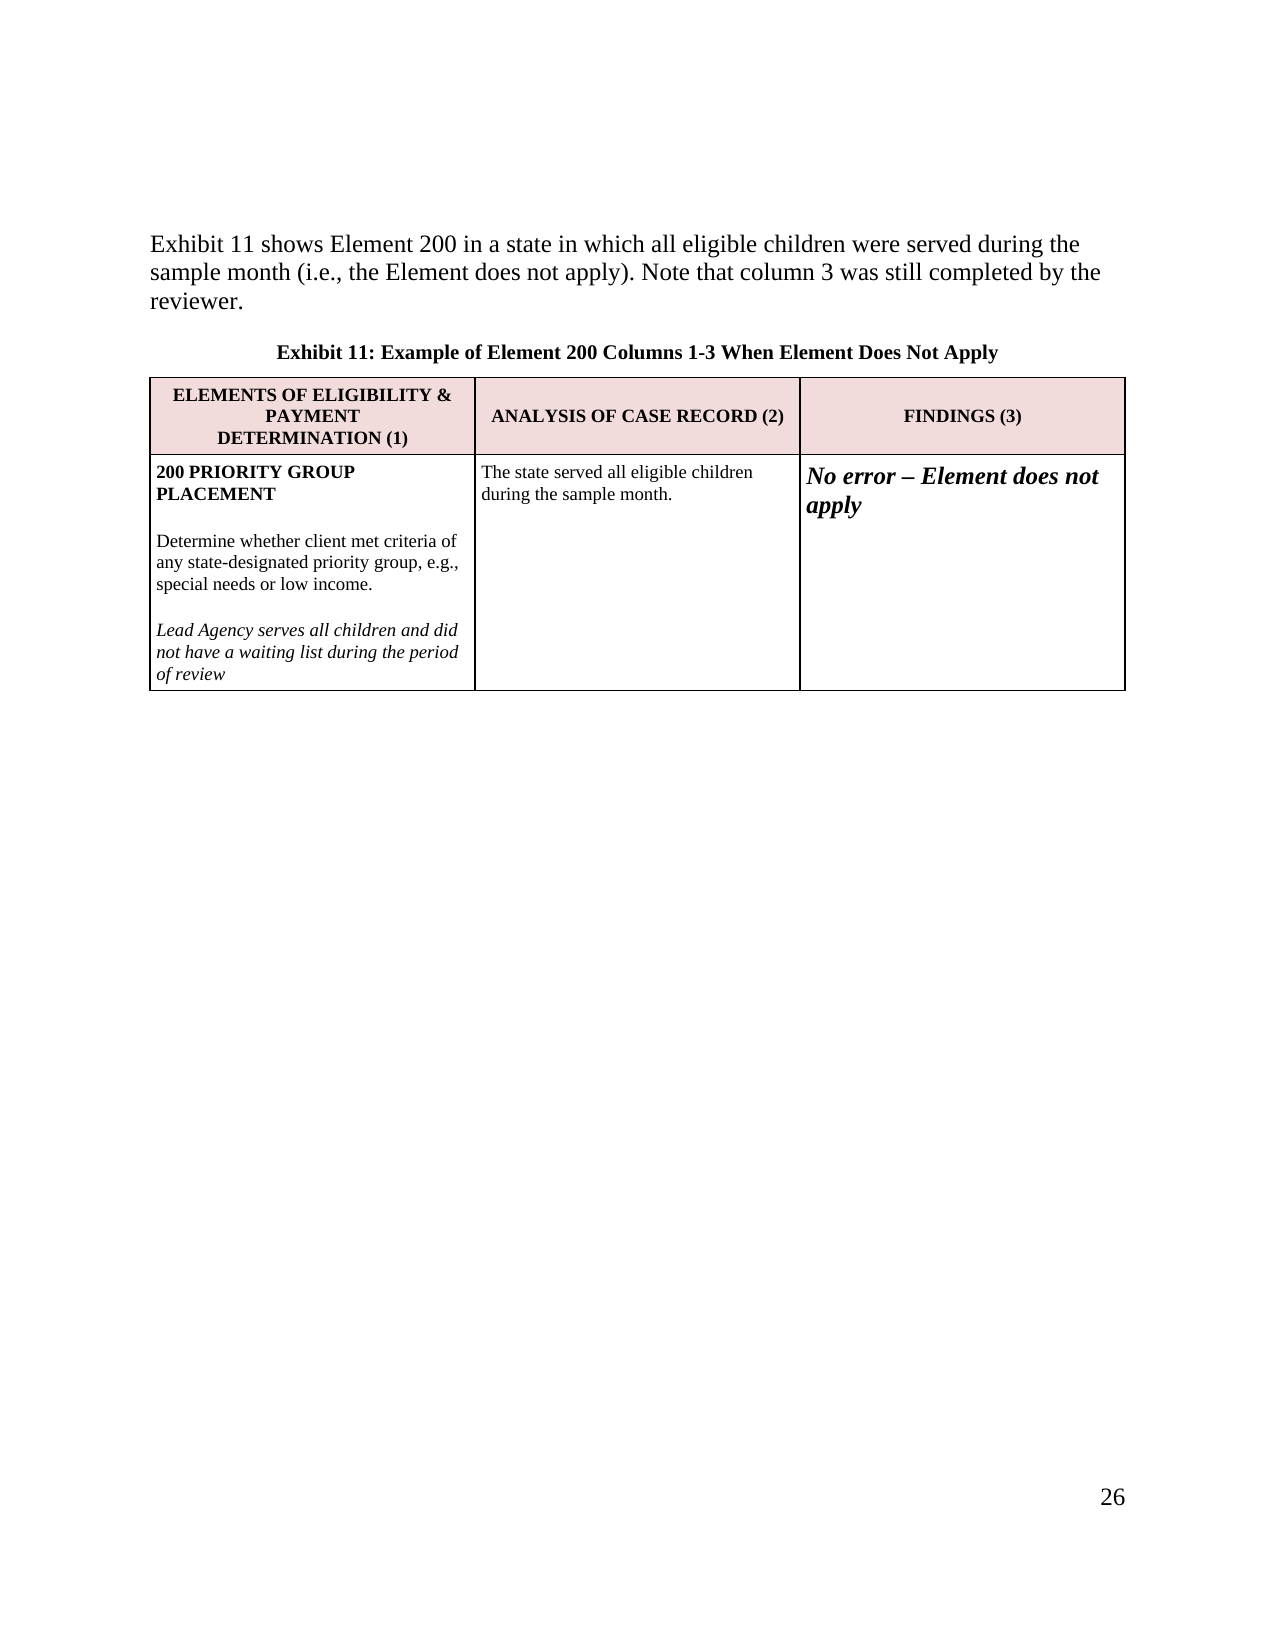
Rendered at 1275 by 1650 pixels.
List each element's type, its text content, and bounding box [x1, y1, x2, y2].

table_header ELEMENTS OF ELIGIBILITY & PAYMENT DETERMINATION (1) [151, 378, 474, 454]
text Exhibit 11: Example of Element 200 Columns 1-3 When Element Does Not Apply [150, 340, 1125, 364]
table_cell The state served all eligible children during the sample month. [476, 455, 799, 690]
table_header FINDINGS (3) [801, 378, 1124, 454]
text Exhibit 11 shows Element 200 in a state in which all eligible children were served during the sample month (i.e., the Element does not apply). Note that column 3 was still completed by the reviewer. [150, 229, 1125, 315]
table_header ANALYSIS OF CASE RECORD (2) [476, 378, 799, 454]
table_cell No error – Element does not apply [801, 455, 1124, 690]
table_cell 200 PRIORITY GROUP PLACEMENT Determine whether client met criteria of any state-designated priority group, e.g., special needs or low income. Lead Agency serves all children and did not have a waiting list during the period of review [151, 455, 474, 690]
